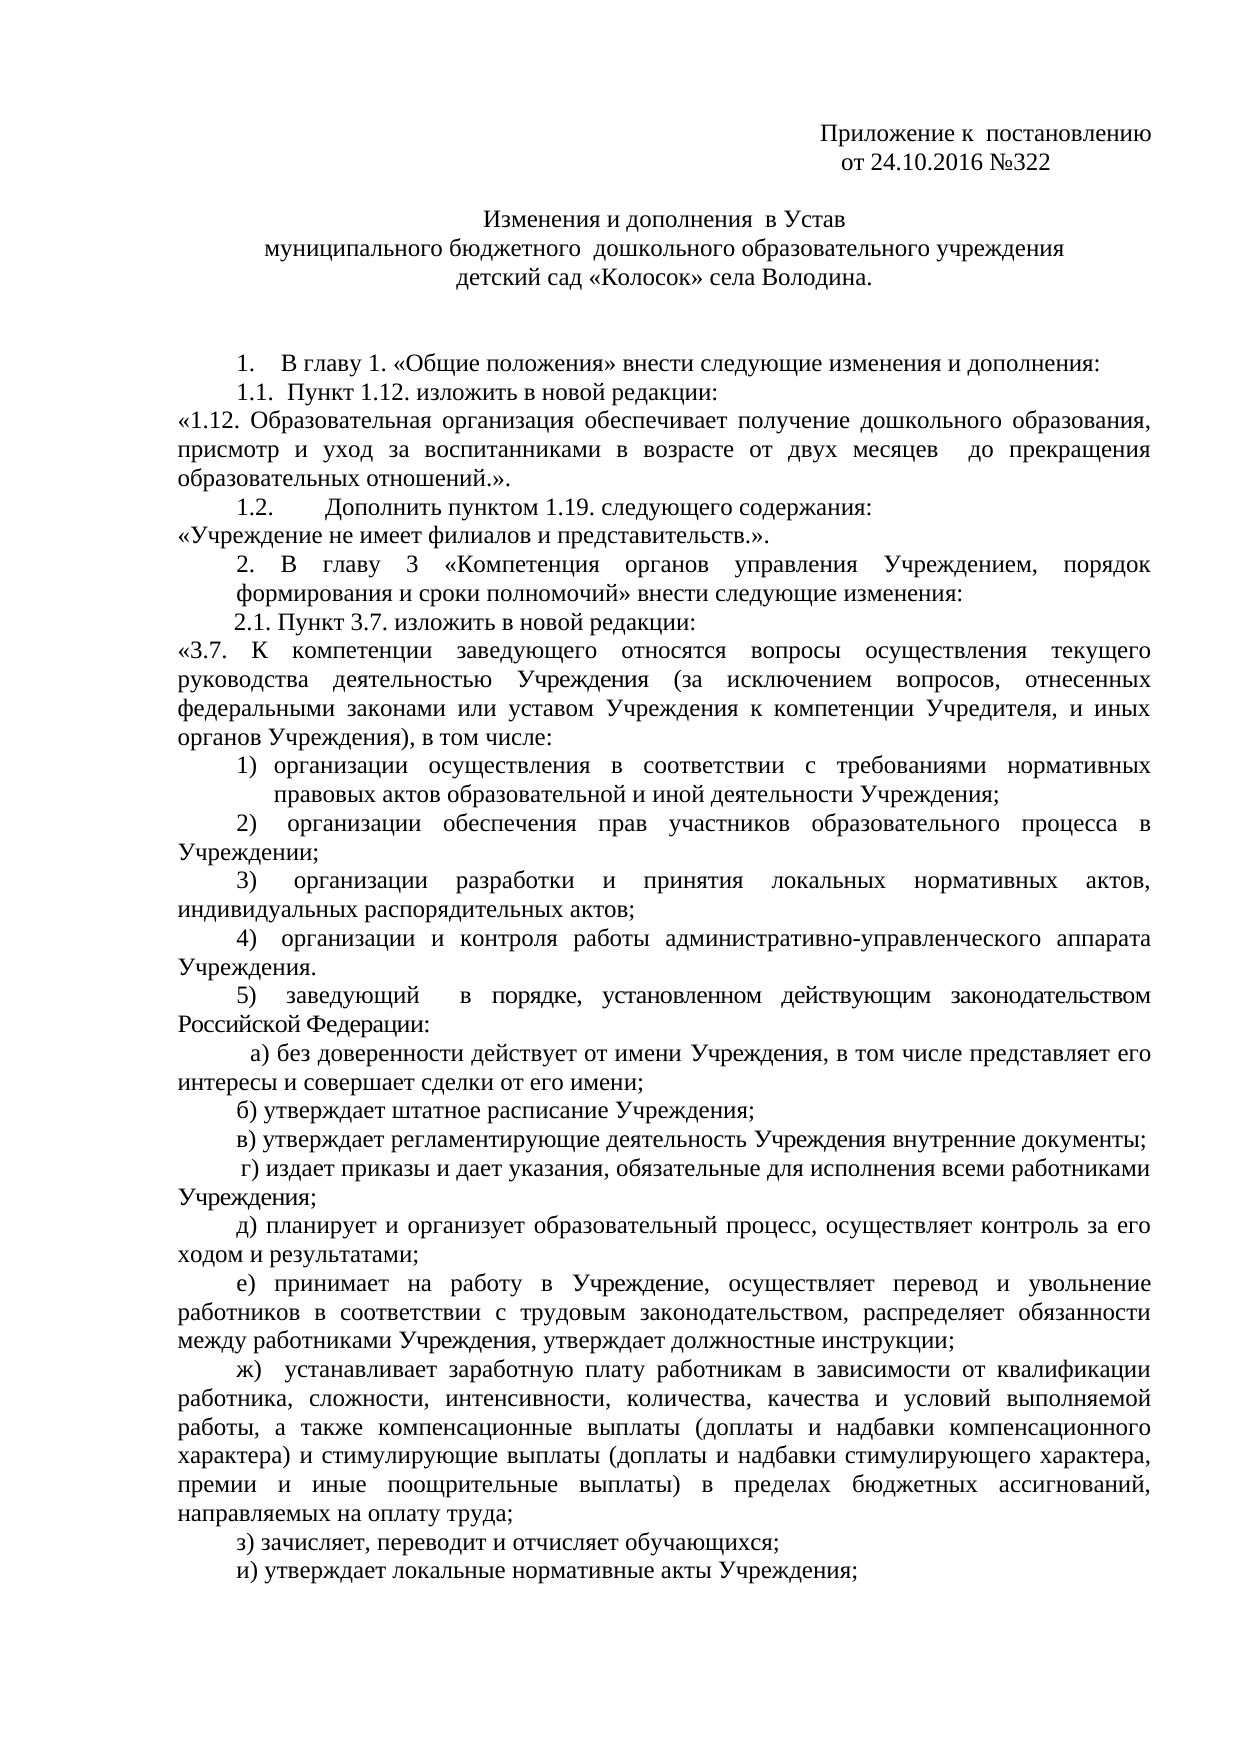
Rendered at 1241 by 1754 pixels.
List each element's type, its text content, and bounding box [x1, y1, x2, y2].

text и) утверждает локальные нормативные акты Учреждения; [236, 1556, 1152, 1584]
text Приложение к постановлению [177, 118, 1152, 147]
text 2.1. Пункт 3.7. изложить в новой редакции: [177, 607, 1152, 636]
text б) утверждает штатное расписание Учреждения; [236, 1096, 1152, 1124]
text е) принимает на работу в Учреждение, осуществляет перевод и увольнение работников в соответствии с трудовым законодательством, распределяет обязанности между работниками Учреждения, утверждает должностные инструкции; [177, 1268, 1152, 1354]
text муниципального бюджетного дошкольного образовательного учреждения [177, 233, 1152, 262]
text з) зачисляет, переводит и отчисляет обучающихся; [236, 1527, 1152, 1556]
list заведующий в порядке, установленном действующим законодательством Российской Федерации: [177, 981, 1152, 1038]
text д) планирует и организует образовательный процесс, осуществляет контроль за его ходом и результатами; [177, 1211, 1152, 1268]
text «1.12. Образовательная организация обеспечивает получение дошкольного образования, присмотр и уход за воспитанниками в возрасте от двух месяцев до прекращения образовательных отношений.». [177, 406, 1152, 492]
text ж) устанавливает заработную плату работникам в зависимости от квалификации работника, сложности, интенсивности, количества, качества и условий выполняемой работы, а также компенсационные выплаты (доплаты и надбавки компенсационного характера) и стимулирующие выплаты (доплаты и надбавки стимулирующего характера, премии и иные поощрительные выплаты) в пределах бюджетных ассигнований, направляемых на оплату труда; [177, 1354, 1152, 1527]
list В главу 1. «Общие положения» внести следующие изменения и дополнения: [177, 348, 1152, 377]
list организации разработки и принятия локальных нормативных актов, индивидуальных распорядительных актов; [177, 866, 1152, 923]
text «Учреждение не имеет филиалов и представительств.». [177, 521, 1152, 549]
list организации обеспечения прав участников образовательного процесса в Учреждении; [177, 808, 1152, 866]
text детский сад «Колосок» села Володина. [177, 262, 1152, 291]
text в) утверждает регламентирующие деятельность Учреждения внутренние документы; [236, 1124, 1152, 1153]
text от 24.10.2016 №322 [177, 147, 1152, 176]
list 2. В главу 3 «Компетенция органов управления Учреждением, порядок формирования и сроки полномочий» внести следующие изменения: [236, 549, 1152, 607]
list организации осуществления в соответствии с требованиями нормативных правовых актов образовательной и иной деятельности Учреждения; [236, 751, 1152, 808]
text г) издает приказы и дает указания, обязательные для исполнения всеми работниками Учреждения; [177, 1153, 1152, 1211]
text Изменения и дополнения в Устав [177, 204, 1152, 233]
list Пункт 1.12. изложить в новой редакции: [236, 377, 1152, 406]
list организации и контроля работы административно-управленческого аппарата Учреждения. [177, 923, 1152, 981]
text «3.7. К компетенции заведующего относятся вопросы осуществления текущего руководства деятельностью Учреждения (за исключением вопросов, отнесенных федеральными законами или уставом Учреждения к компетенции Учредителя, и иных органов Учреждения), в том числе: [177, 636, 1152, 751]
text а) без доверенности действует от имени Учреждения, в том числе представляет его интересы и совершает сделки от его имени; [177, 1038, 1152, 1096]
list Дополнить пунктом 1.19. следующего содержания: [236, 492, 1152, 521]
